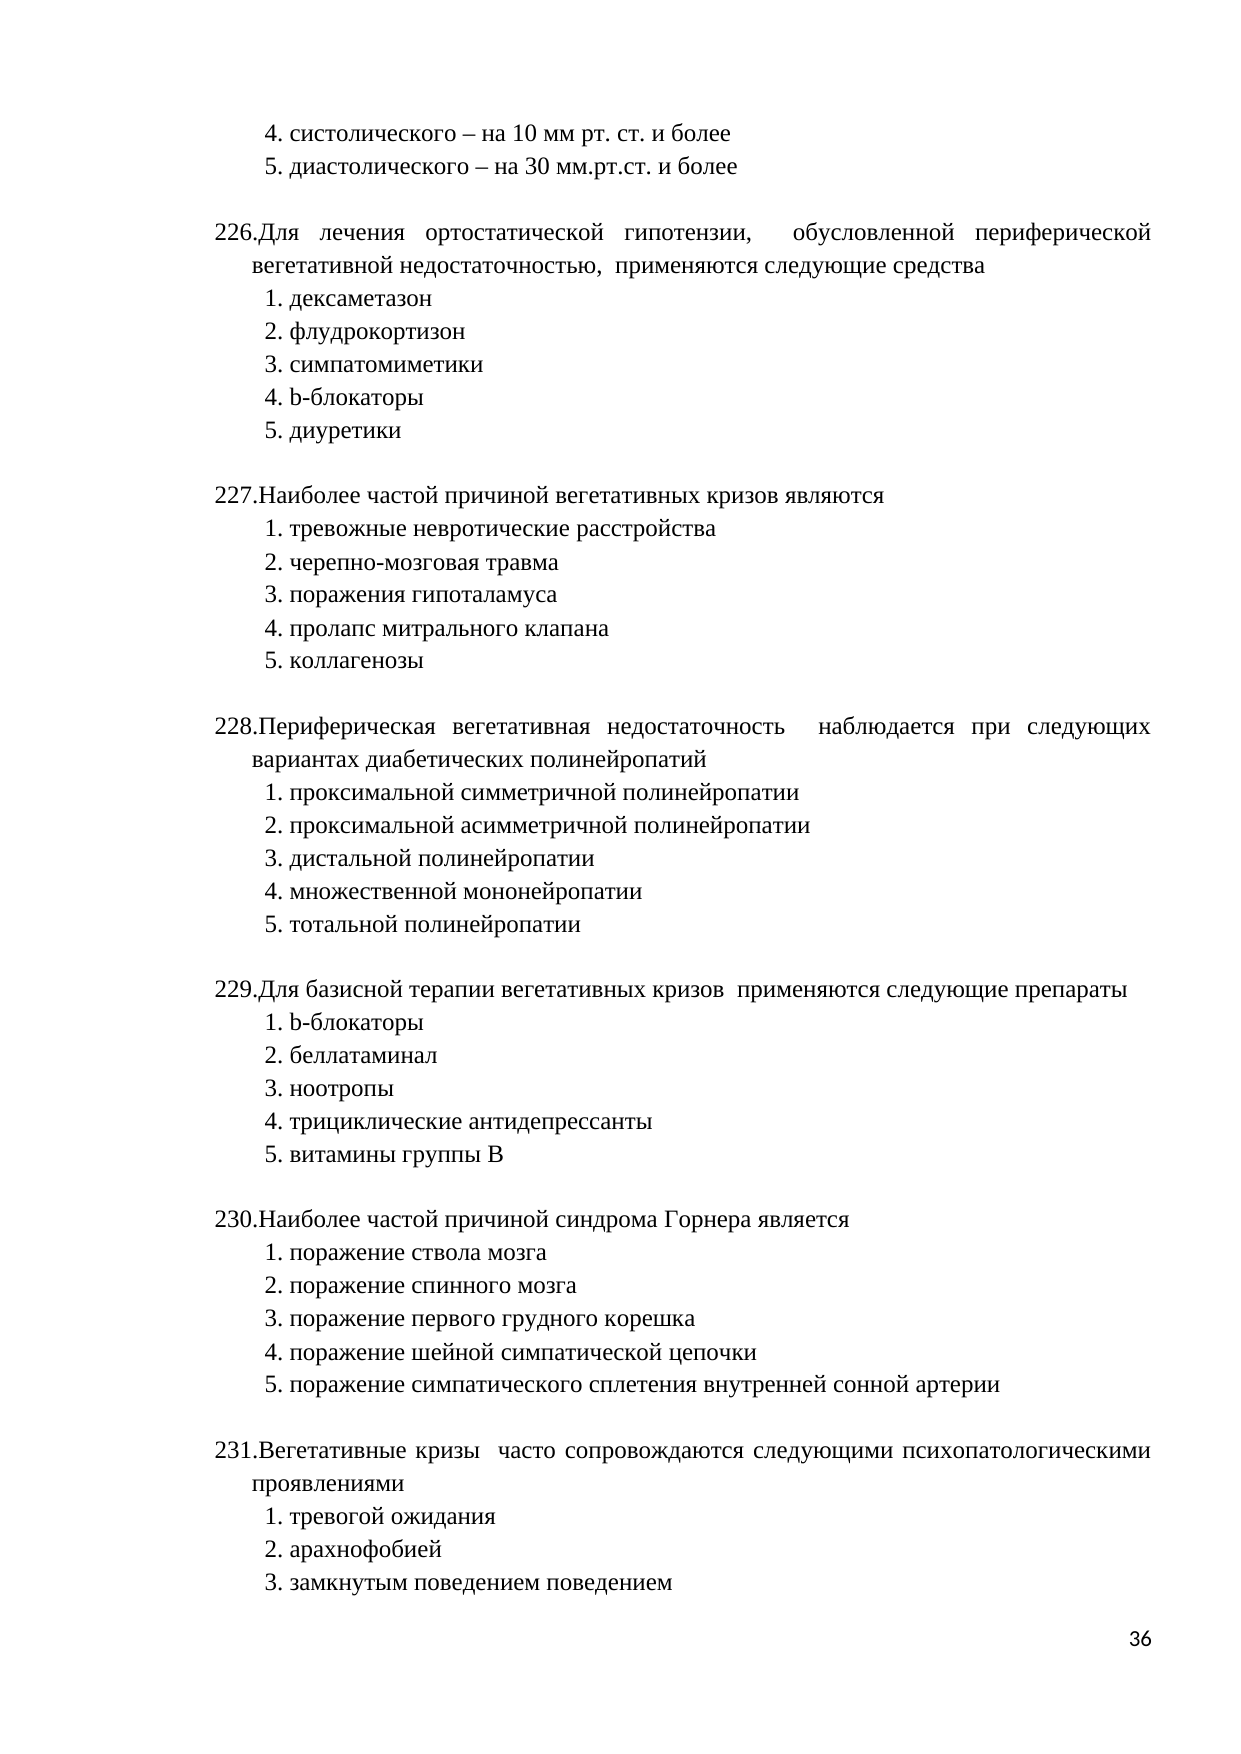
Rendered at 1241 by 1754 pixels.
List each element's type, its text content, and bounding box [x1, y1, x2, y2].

text 5. поражение симпатического сплетения внутренней сонной артерии [214, 1369, 1152, 1398]
text 2. арахнофобией [214, 1534, 1152, 1563]
text 231.Вегетативные кризы часто сопровождаются следующими психопатологическими проявлениями [214, 1435, 1152, 1497]
text 1. дексаметазон [214, 283, 1152, 312]
text 4. трициклические антидепрессанты [214, 1106, 1152, 1135]
text 5. диастолического – на 30 мм.рт.ст. и более [214, 151, 1152, 180]
text 1. тревогой ожидания [214, 1501, 1152, 1529]
text 2. беллатаминал [214, 1040, 1152, 1069]
text 3. дистальной полинейропатии [214, 843, 1152, 872]
text 4. множественной мононейропатии [214, 876, 1152, 905]
text 4. b-блокаторы [214, 382, 1152, 411]
text 226.Для лечения ортостатической гипотензии, обусловленной периферической вегетативной недостаточностью, применяются следующие средства [214, 217, 1152, 279]
text 228.Периферическая вегетативная недостаточность наблюдается при следующих вариантах диабетических полинейропатий [214, 711, 1152, 773]
text 1. проксимальной симметричной полинейропатии [214, 777, 1152, 806]
text 3. поражения гипоталамуса [214, 579, 1152, 608]
text 1. поражение ствола мозга [214, 1237, 1152, 1266]
text 3. замкнутым поведением поведением [214, 1567, 1152, 1596]
text 2. черепно-мозговая травма [214, 547, 1152, 575]
text 4. систолического – на 10 мм рт. ст. и более [214, 118, 1152, 147]
text 3. поражение первого грудного корешка [214, 1303, 1152, 1332]
text 3. симпатомиметики [214, 349, 1152, 378]
text 2. поражение спинного мозга [214, 1271, 1152, 1299]
text 2. проксимальной асимметричной полинейропатии [214, 810, 1152, 839]
text 4. поражение шейной симпатической цепочки [214, 1337, 1152, 1365]
text 5. коллагенозы [214, 646, 1152, 674]
text 3. ноотропы [214, 1073, 1152, 1102]
text 5. диуретики [214, 415, 1152, 444]
text 229.Для базисной терапии вегетативных кризов применяются следующие препараты [214, 974, 1152, 1003]
text 1. b-блокаторы [214, 1007, 1152, 1036]
text 2. флудрокортизон [214, 316, 1152, 345]
text 5. тотальной полинейропатии [214, 909, 1152, 938]
text 4. пролапс митрального клапана [214, 613, 1152, 641]
text 230.Наиболее частой причиной синдрома Горнера является [214, 1204, 1152, 1233]
text 5. витамины группы В [214, 1139, 1152, 1168]
text 1. тревожные невротические расстройства [214, 513, 1152, 542]
text 227.Наиболее частой причиной вегетативных кризов являются [214, 481, 1152, 509]
